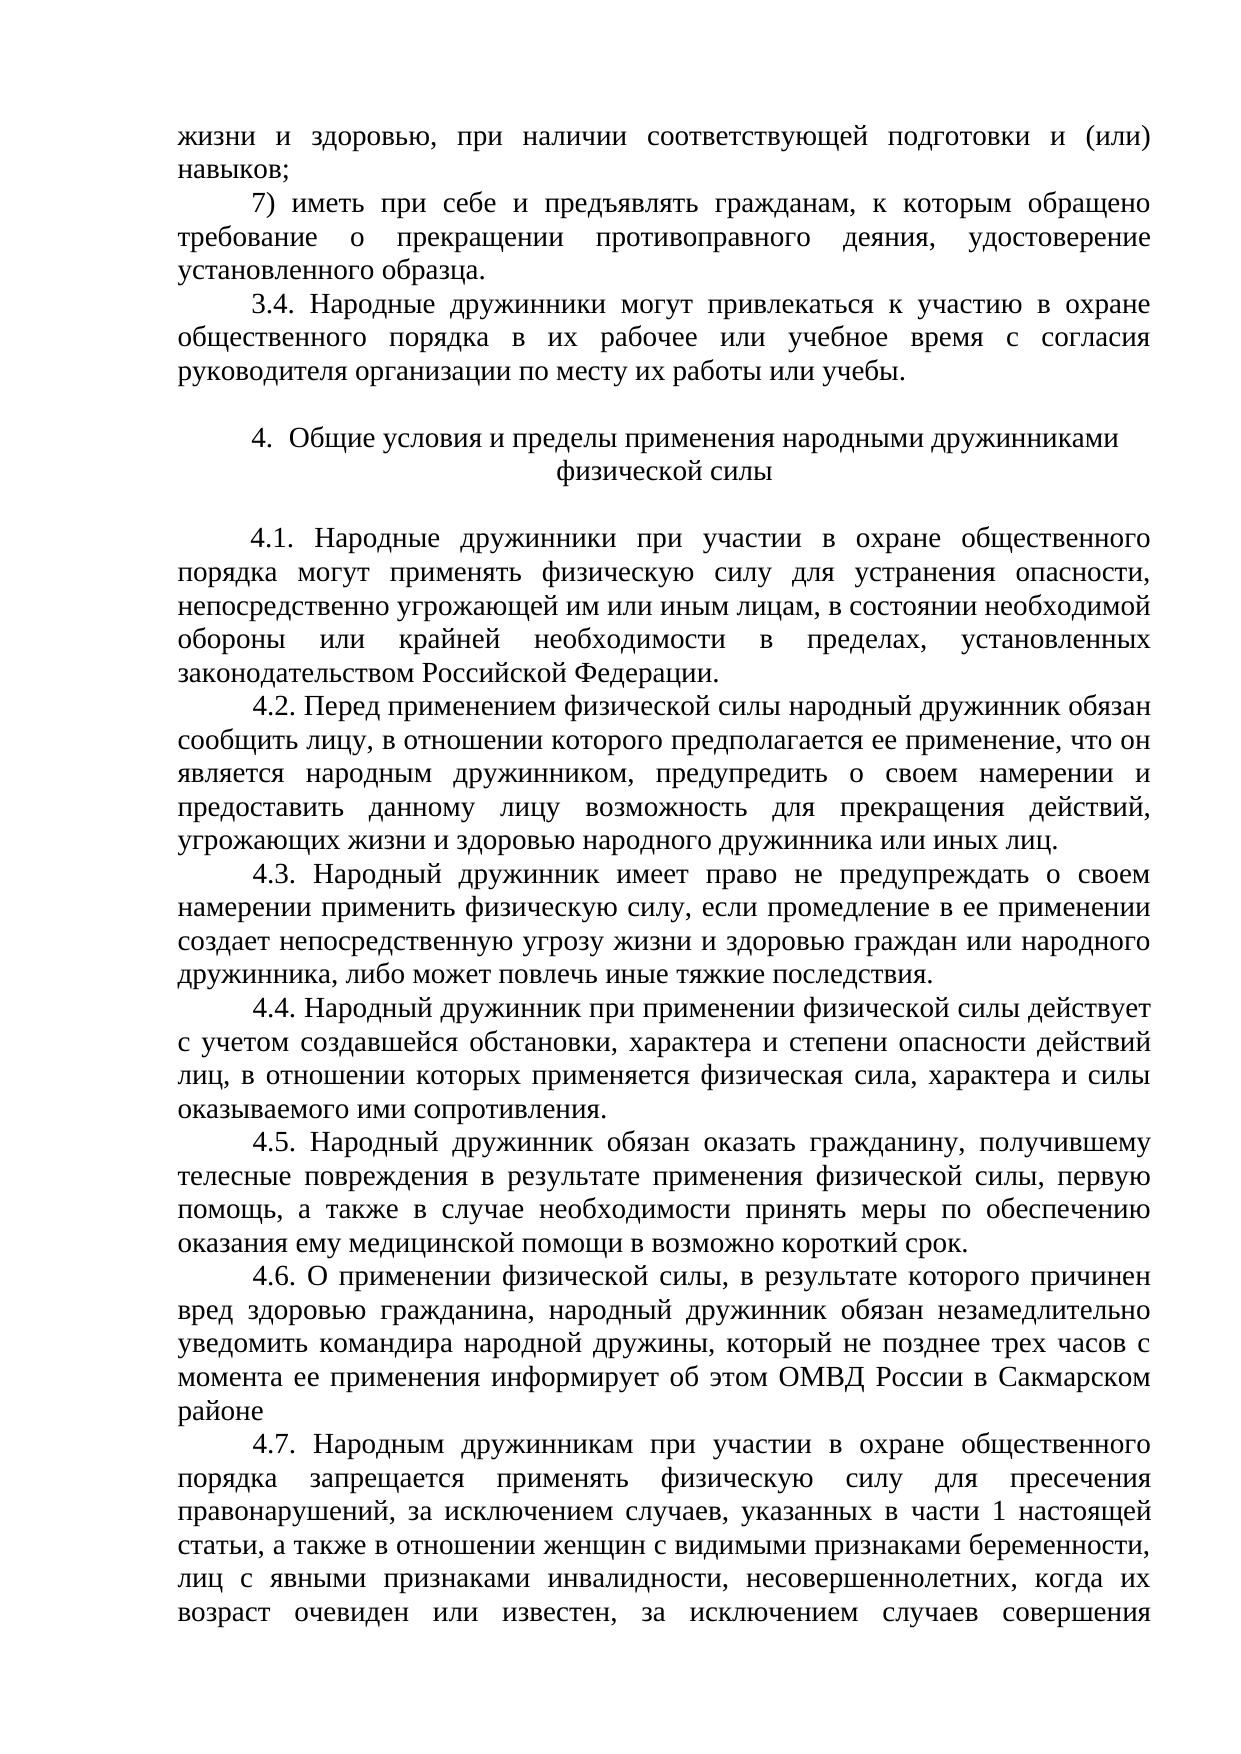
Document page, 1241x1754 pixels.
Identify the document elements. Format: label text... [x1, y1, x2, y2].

text 4.3. Народный дружинник имеет право не предупреждать о своем намерении применить физическую силу, если промедление в ее применении создает непосредственную угрозу жизни и здоровью граждан или народного дружинника, либо может повлечь иные тяжкие последствия. [177, 856, 1152, 990]
text 4.1. Народные дружинники при участии в охране общественного порядка могут применять физическую силу для устранения опасности, непосредственно угрожающей им или иным лицам, в состоянии необходимой обороны или крайней необходимости в пределах, установленных законодательством Российской Федерации. [177, 521, 1152, 688]
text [177, 118, 1152, 185]
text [177, 1426, 1152, 1627]
list Общие условия и пределы применения народными дружинниками [251, 420, 1152, 453]
text 4.6. О применении физической силы, в результате которого причинен вред здоровью гражданина, народный дружинник обязан незамедлительно уведомить командира народной дружины, который не позднее трех часов с момента ее применения информирует об этом ОМВД России в Сакмарском районе [177, 1258, 1152, 1426]
text 4.5. Народный дружинник обязан оказать гражданину, получившему телесные повреждения в результате применения физической силы, первую помощь, а также в случае необходимости принять меры по обеспечению оказания ему медицинской помощи в возможно короткий срок. [177, 1124, 1152, 1258]
text 3.4. Народные дружинники могут привлекаться к участию в охране общественного порядка в их рабочее или учебное время с согласия руководителя организации по месту их работы или учебы. [177, 286, 1152, 386]
text физической силы [177, 453, 1152, 487]
text 7) иметь при себе и предъявлять гражданам, к которым обращено требование о прекращении противоправного деяния, удостоверение установленного образца. [177, 185, 1152, 286]
text 4.2. Перед применением физической силы народный дружинник обязан сообщить лицу, в отношении которого предполагается ее применение, что он является народным дружинником, предупредить о своем намерении и предоставить данному лицу возможность для прекращения действий, угрожающих жизни и здоровью народного дружинника или иных лиц. [177, 688, 1152, 856]
text 4.4. Народный дружинник при применении физической силы действует с учетом создавшейся обстановки, характера и степени опасности действий лиц, в отношении которых применяется физическая сила, характера и силы оказываемого ими сопротивления. [177, 990, 1152, 1124]
